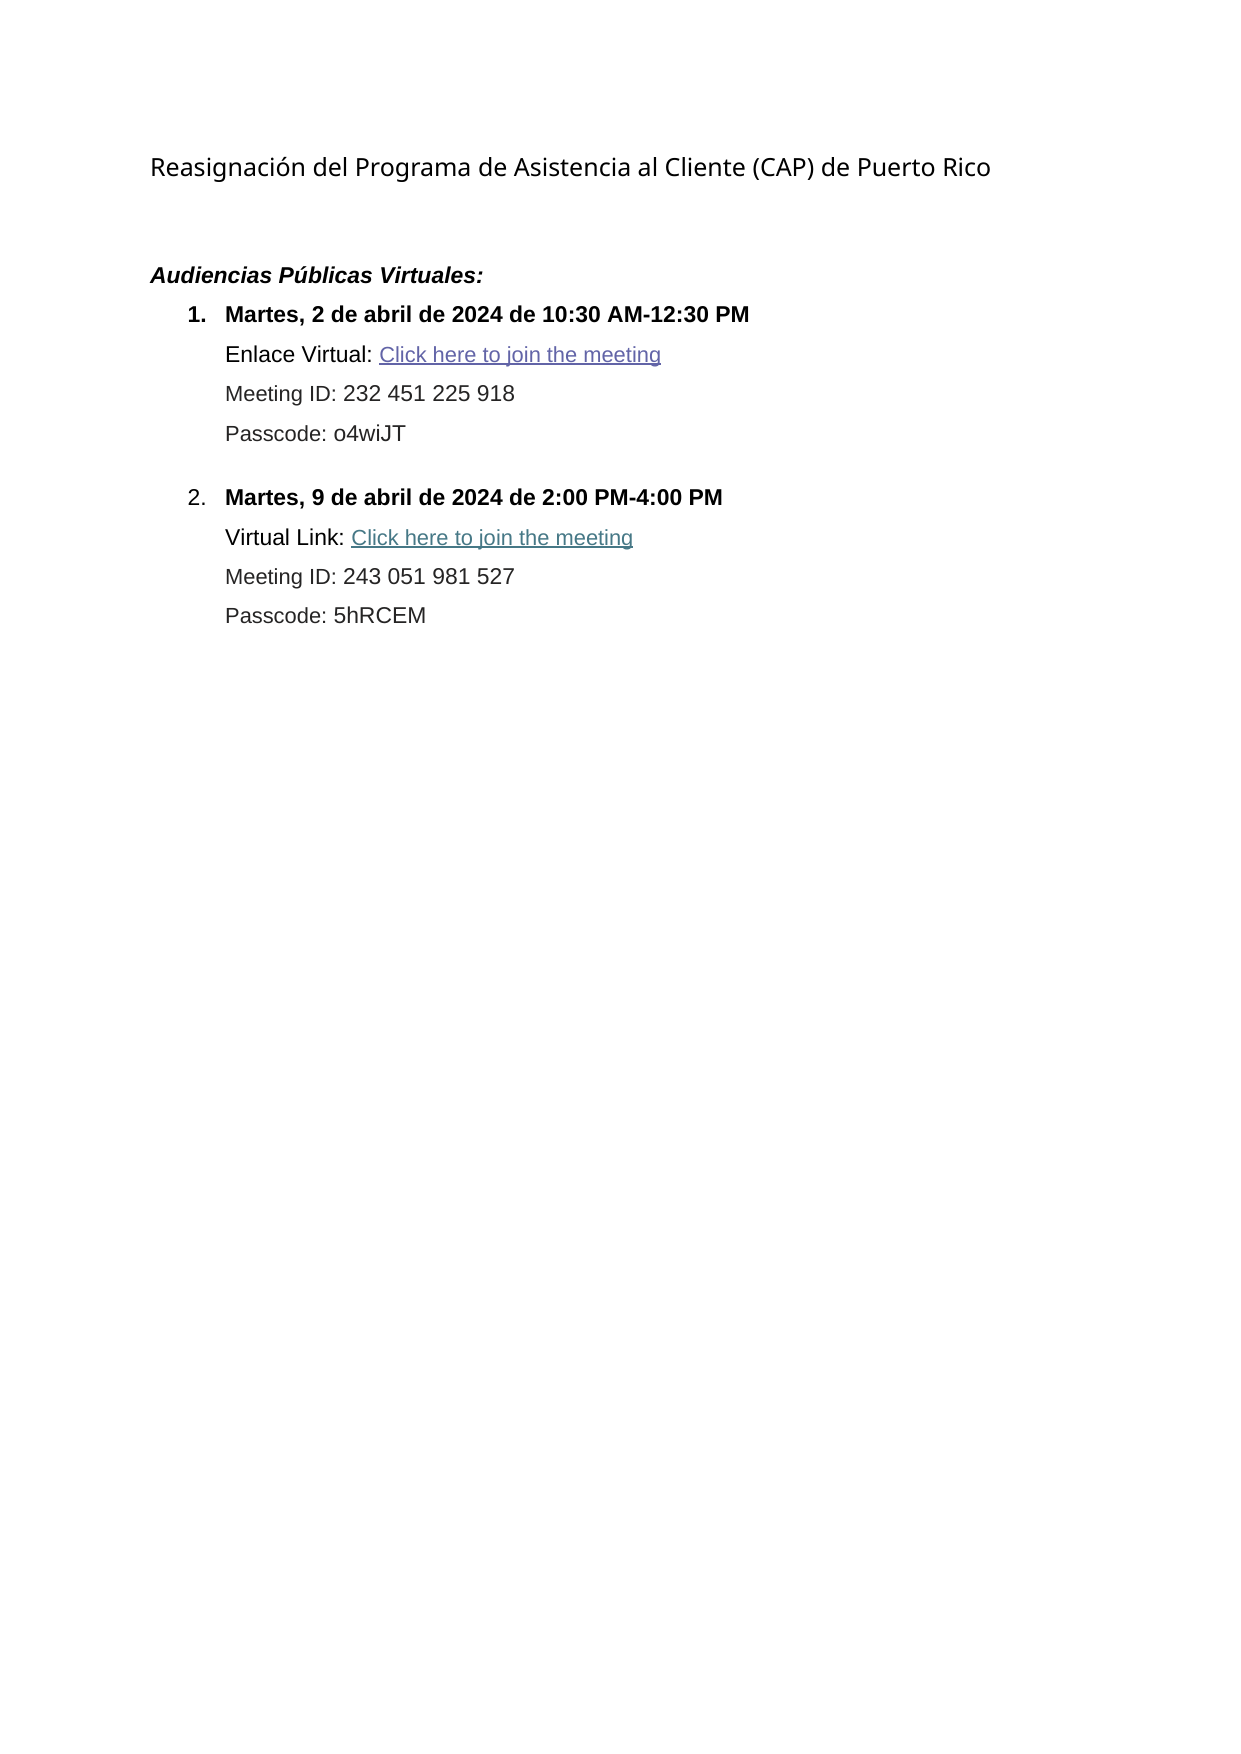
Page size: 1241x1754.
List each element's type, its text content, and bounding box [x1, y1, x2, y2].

text Meeting ID: 243 051 981 527 Passcode: 5hRCEM [225, 563, 1090, 629]
text Virtual Link: Click here to join the meeting [225, 523, 1090, 550]
text Audiencias Públicas Virtuales: [150, 262, 1090, 288]
list Martes, 2 de abril de 2024 de 10:30 AM-12:30 PM [187, 301, 1090, 327]
list Martes, 9 de abril de 2024 de 2:00 PM-4:00 PM [187, 484, 1090, 510]
text Enlace Virtual: Click here to join the meeting [225, 341, 1090, 367]
text Meeting ID: 232 451 225 918 Passcode: o4wiJT [225, 380, 1090, 446]
text Reasignación del Programa de Asistencia al Cliente (CAP) de Puerto Rico [150, 150, 1090, 184]
